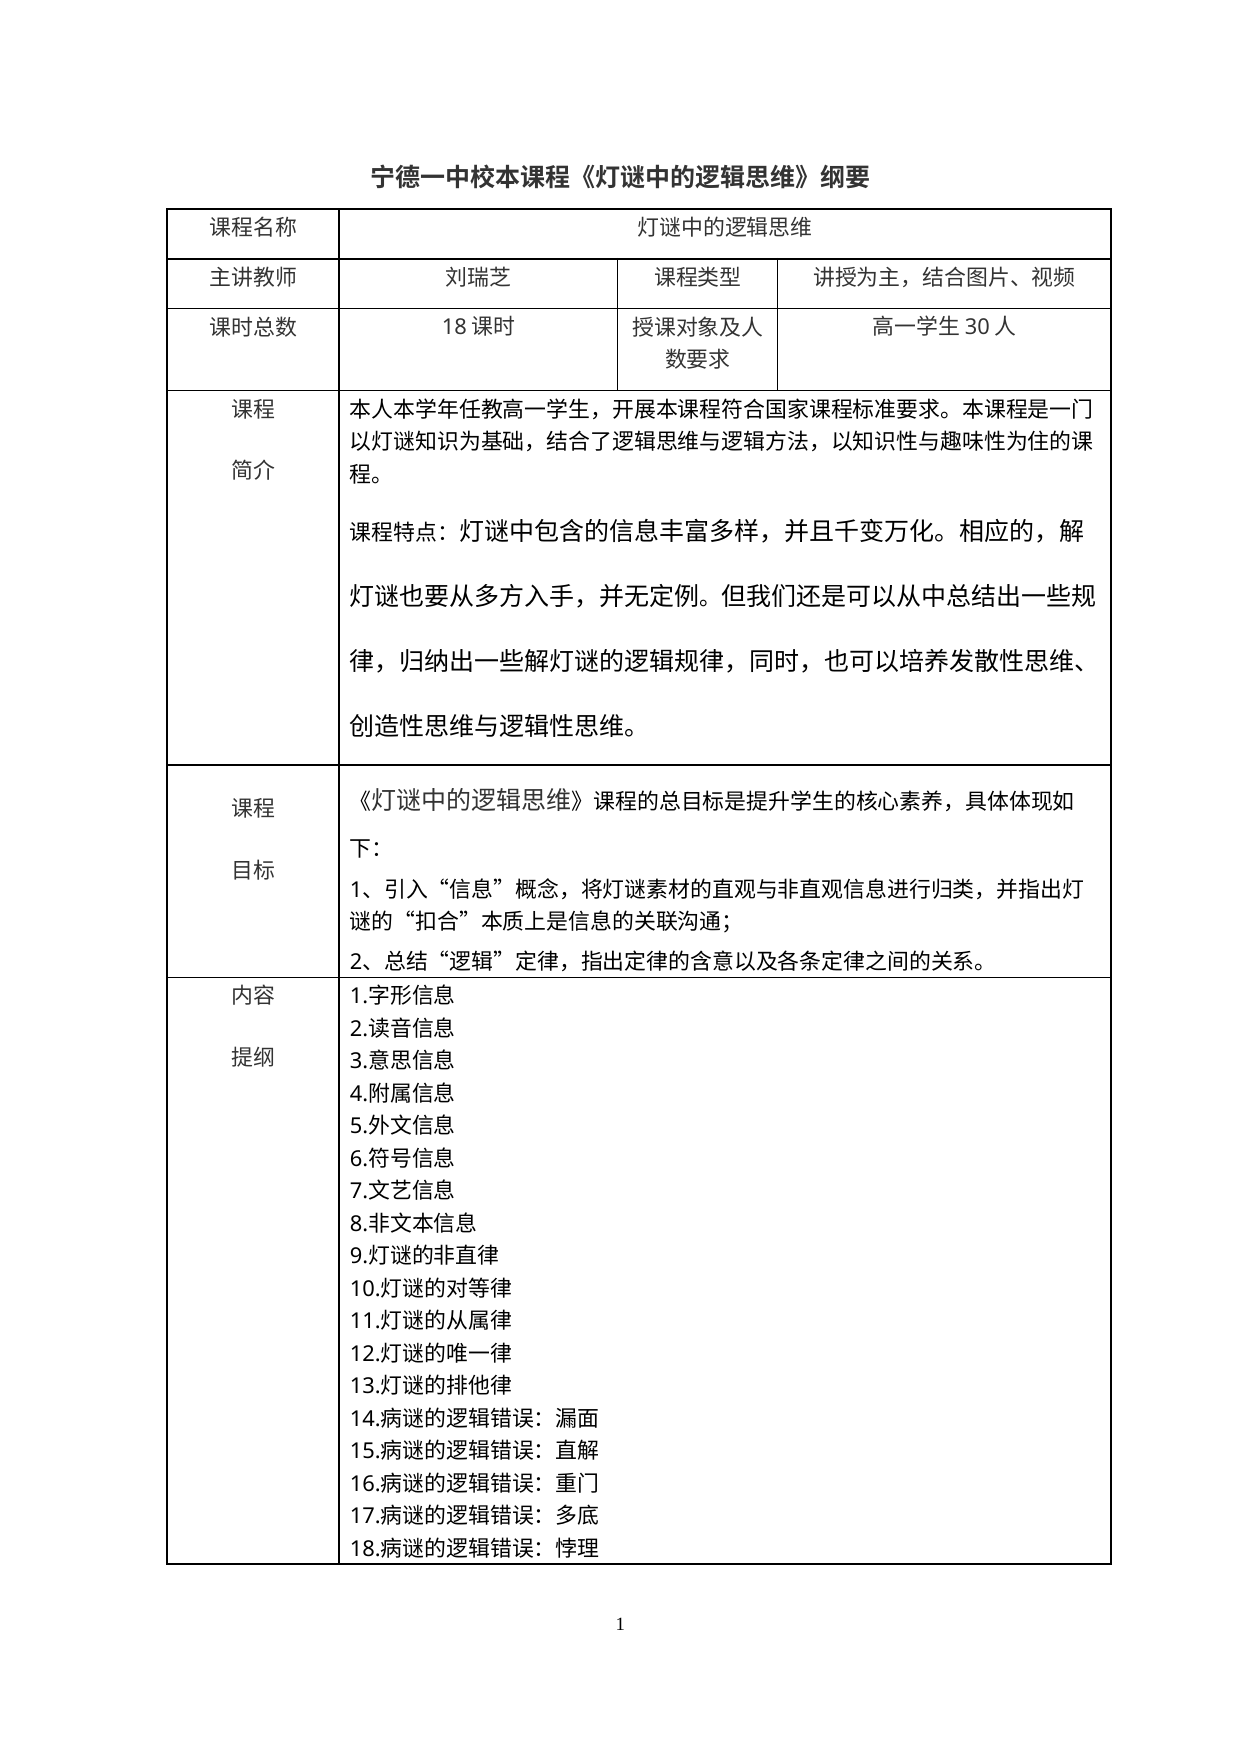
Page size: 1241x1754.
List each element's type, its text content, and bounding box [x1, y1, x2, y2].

table_cell 刘瑞芝 [340, 260, 617, 307]
table_cell 课程 简介 [168, 391, 338, 764]
table_cell 高一学生30人 [778, 309, 1110, 390]
table_cell 课程 目标 [168, 766, 338, 977]
table_cell 讲授为主，结合图片、视频 [778, 260, 1110, 307]
table_cell 主讲教师 [168, 260, 338, 307]
table_cell 《灯谜中的逻辑思维》课程的总目标是提升学生的核心素养，具体体现如下： 1、引入“信息”概念，将灯谜素材的直观与非直观信息进行归类，并指出灯谜的“扣合”本质上是信息的关联沟通； 2、总结“逻辑”定律，指出定律的含意以及各条定律之间的关系。 [340, 766, 1110, 977]
table_cell 18课时 [340, 309, 617, 390]
table_header 课程名称 [168, 210, 338, 258]
text 宁德一中校本课程《灯谜中的逻辑思维》纲要 [153, 143, 1087, 208]
table_cell 课程类型 [618, 260, 777, 307]
table_cell 内容 提纲 [168, 978, 338, 1563]
table_cell 1.字形信息 2.读音信息 3.意思信息 4.附属信息 5.外文信息 6.符号信息 7.文艺信息 8.非文本信息 9.灯谜的非直律 10.灯谜的对等律 11.灯谜的从属律 12.灯谜的唯一律 13.灯谜的排他律 14.病谜的逻辑错误：漏面 15.病谜的逻辑错误：直解 16.病谜的逻辑错误：重门 17.病谜的逻辑错误：多底 18.病谜的逻辑错误：悖理 [340, 978, 1110, 1563]
table_header 灯谜中的逻辑思维 [340, 210, 1110, 258]
table_cell 课时总数 [168, 309, 338, 390]
table_cell 授课对象及人数要求 [618, 309, 777, 390]
table_cell 本人本学年任教高一学生，开展本课程符合国家课程标准要求。本课程是一门以灯谜知识为基础，结合了逻辑思维与逻辑方法，以知识性与趣味性为住的课程。 课程特点：灯谜中包含的信息丰富多样，并且千变万化。相应的，解灯谜也要从多方入手，并无定例。但我们还是可以从中总结出一些规律，归纳出一些解灯谜的逻辑规律，同时，也可以培养发散性思维、创造性思维与逻辑性思维。 [340, 391, 1110, 764]
